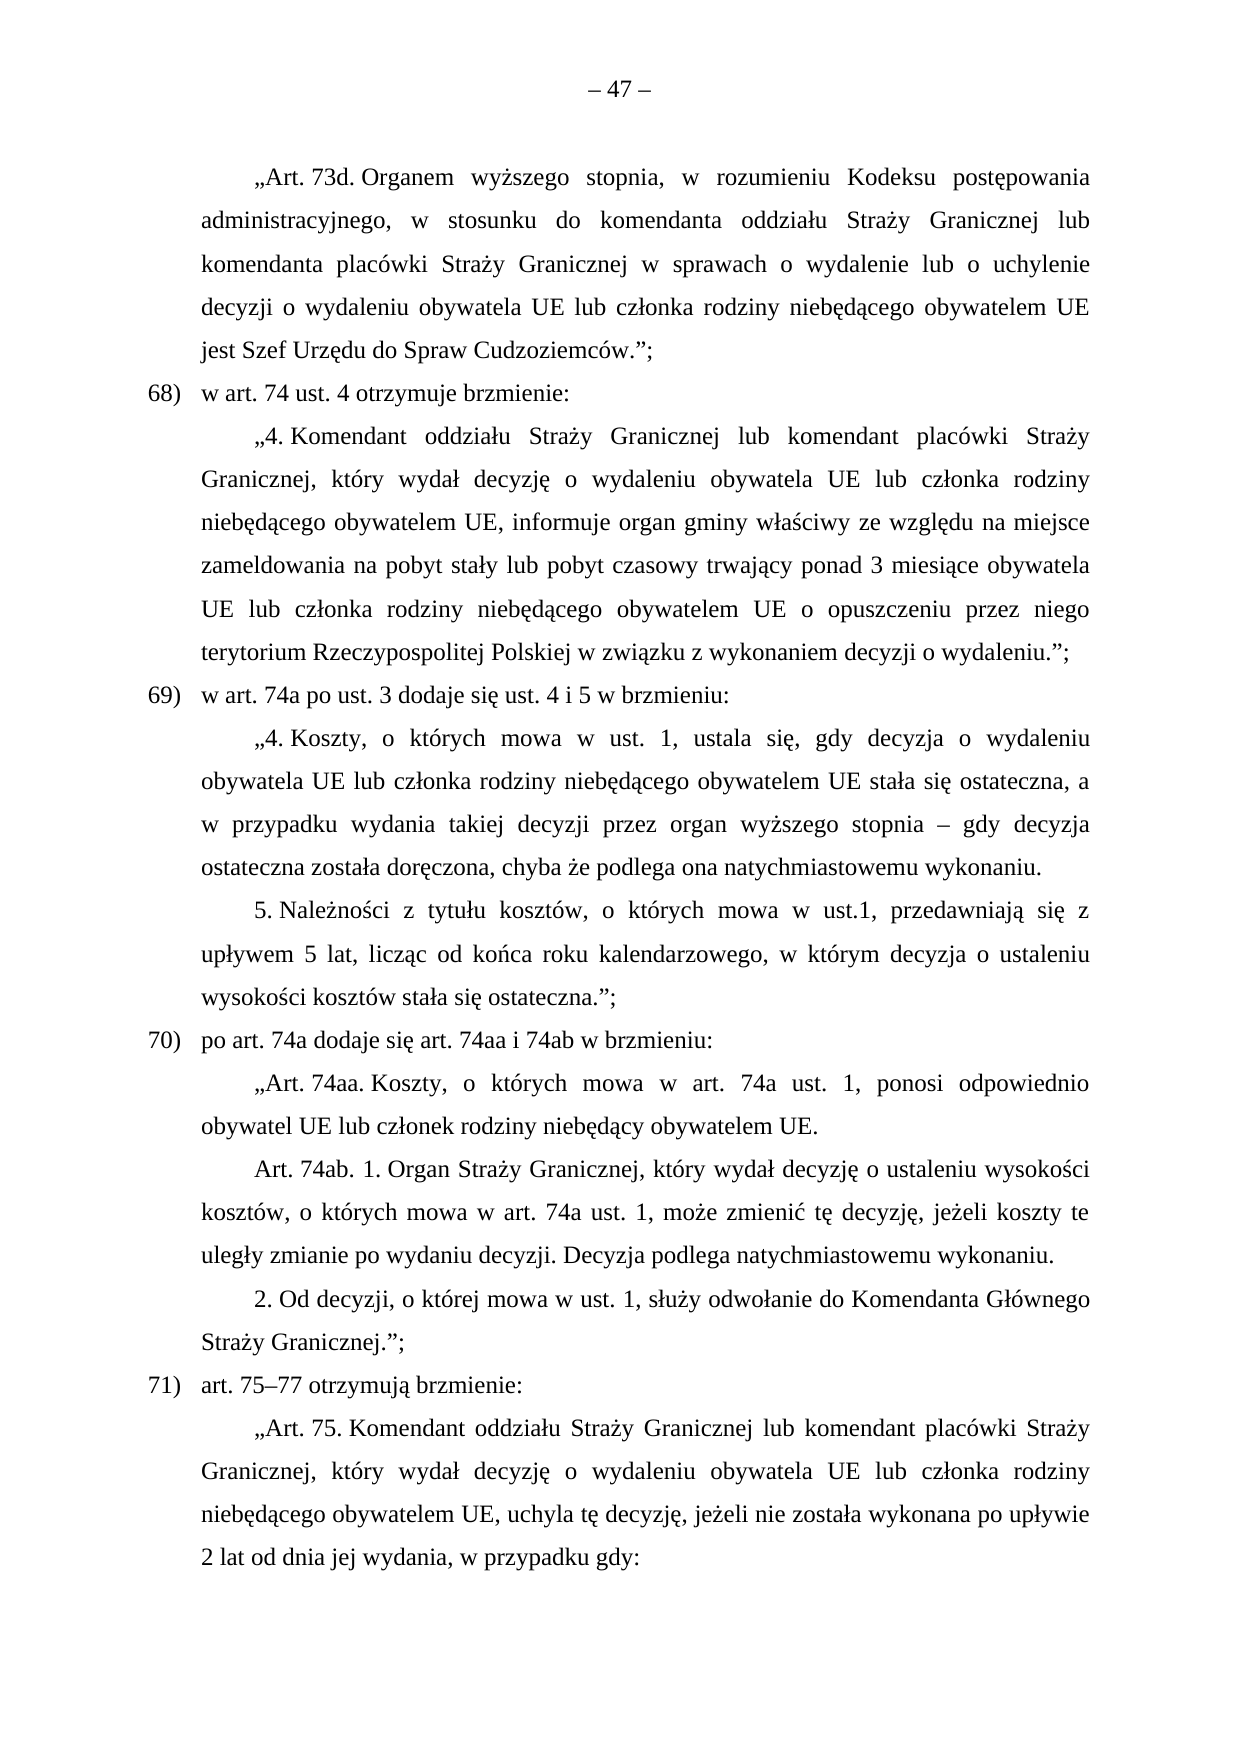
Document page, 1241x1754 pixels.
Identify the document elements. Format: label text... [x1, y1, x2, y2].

text „4. Koszty, o których mowa w ust. 1, ustala się, gdy decyzja o wydaleniu obywatela UE lub członka rodziny niebędącego obywatelem UE stała się ostateczna, a w przypadku wydania takiej decyzji przez organ wyższego stopnia – gdy decyzja ostateczna została doręczona, chyba że podlega ona natychmiastowemu wykonaniu. [201, 723, 1091, 881]
text „Art. 74aa. Koszty, o których mowa w art. 74a ust. 1, ponosi odpowiednio obywatel UE lub członek rodziny niebędący obywatelem UE. [201, 1068, 1091, 1140]
text 71) art. 75–77 otrzymują brzmienie: [148, 1370, 1091, 1399]
text „4. Komendant oddziału Straży Granicznej lub komendant placówki Straży Granicznej, który wydał decyzję o wydaleniu obywatela UE lub członka rodziny niebędącego obywatelem UE, informuje organ gminy właściwy ze względu na miejsce zameldowania na pobyt stały lub pobyt czasowy trwający ponad 3 miesiące obywatela UE lub członka rodziny niebędącego obywatelem UE o opuszczeniu przez niego terytorium Rzeczypospolitej Polskiej w związku z wykonaniem decyzji o wydaleniu.”; [201, 421, 1091, 666]
text 5. Należności z tytułu kosztów, o których mowa w ust.1, przedawniają się z upływem 5 lat, licząc od końca roku kalendarzowego, w którym decyzja o ustaleniu wysokości kosztów stała się ostateczna.”; [201, 896, 1091, 1011]
text 70) po art. 74a dodaje się art. 74aa i 74ab w brzmieniu: [148, 1025, 1091, 1054]
text 2. Od decyzji, o której mowa w ust. 1, służy odwołanie do Komendanta Głównego Straży Granicznej.”; [201, 1284, 1091, 1356]
text Art. 74ab. 1. Organ Straży Granicznej, który wydał decyzję o ustaleniu wysokości kosztów, o których mowa w art. 74a ust. 1, może zmienić tę decyzję, jeżeli koszty te uległy zmianie po wydaniu decyzji. Decyzja podlega natychmiastowemu wykonaniu. [201, 1154, 1091, 1269]
text 69) w art. 74a po ust. 3 dodaje się ust. 4 i 5 w brzmieniu: [148, 680, 1091, 709]
text „Art. 75. Komendant oddziału Straży Granicznej lub komendant placówki Straży Granicznej, który wydał decyzję o wydaleniu obywatela UE lub członka rodziny niebędącego obywatelem UE, uchyla tę decyzję, jeżeli nie została wykonana po upływie 2 lat od dnia jej wydania, w przypadku gdy: [201, 1413, 1091, 1571]
text „Art. 73d. Organem wyższego stopnia, w rozumieniu Kodeksu postępowania administracyjnego, w stosunku do komendanta oddziału Straży Granicznej lub komendanta placówki Straży Granicznej w sprawach o wydalenie lub o uchylenie decyzji o wydaleniu obywatela UE lub członka rodziny niebędącego obywatelem UE jest Szef Urzędu do Spraw Cudzoziemców.”; [201, 162, 1091, 364]
text 68) w art. 74 ust. 4 otrzymuje brzmienie: [148, 378, 1091, 407]
